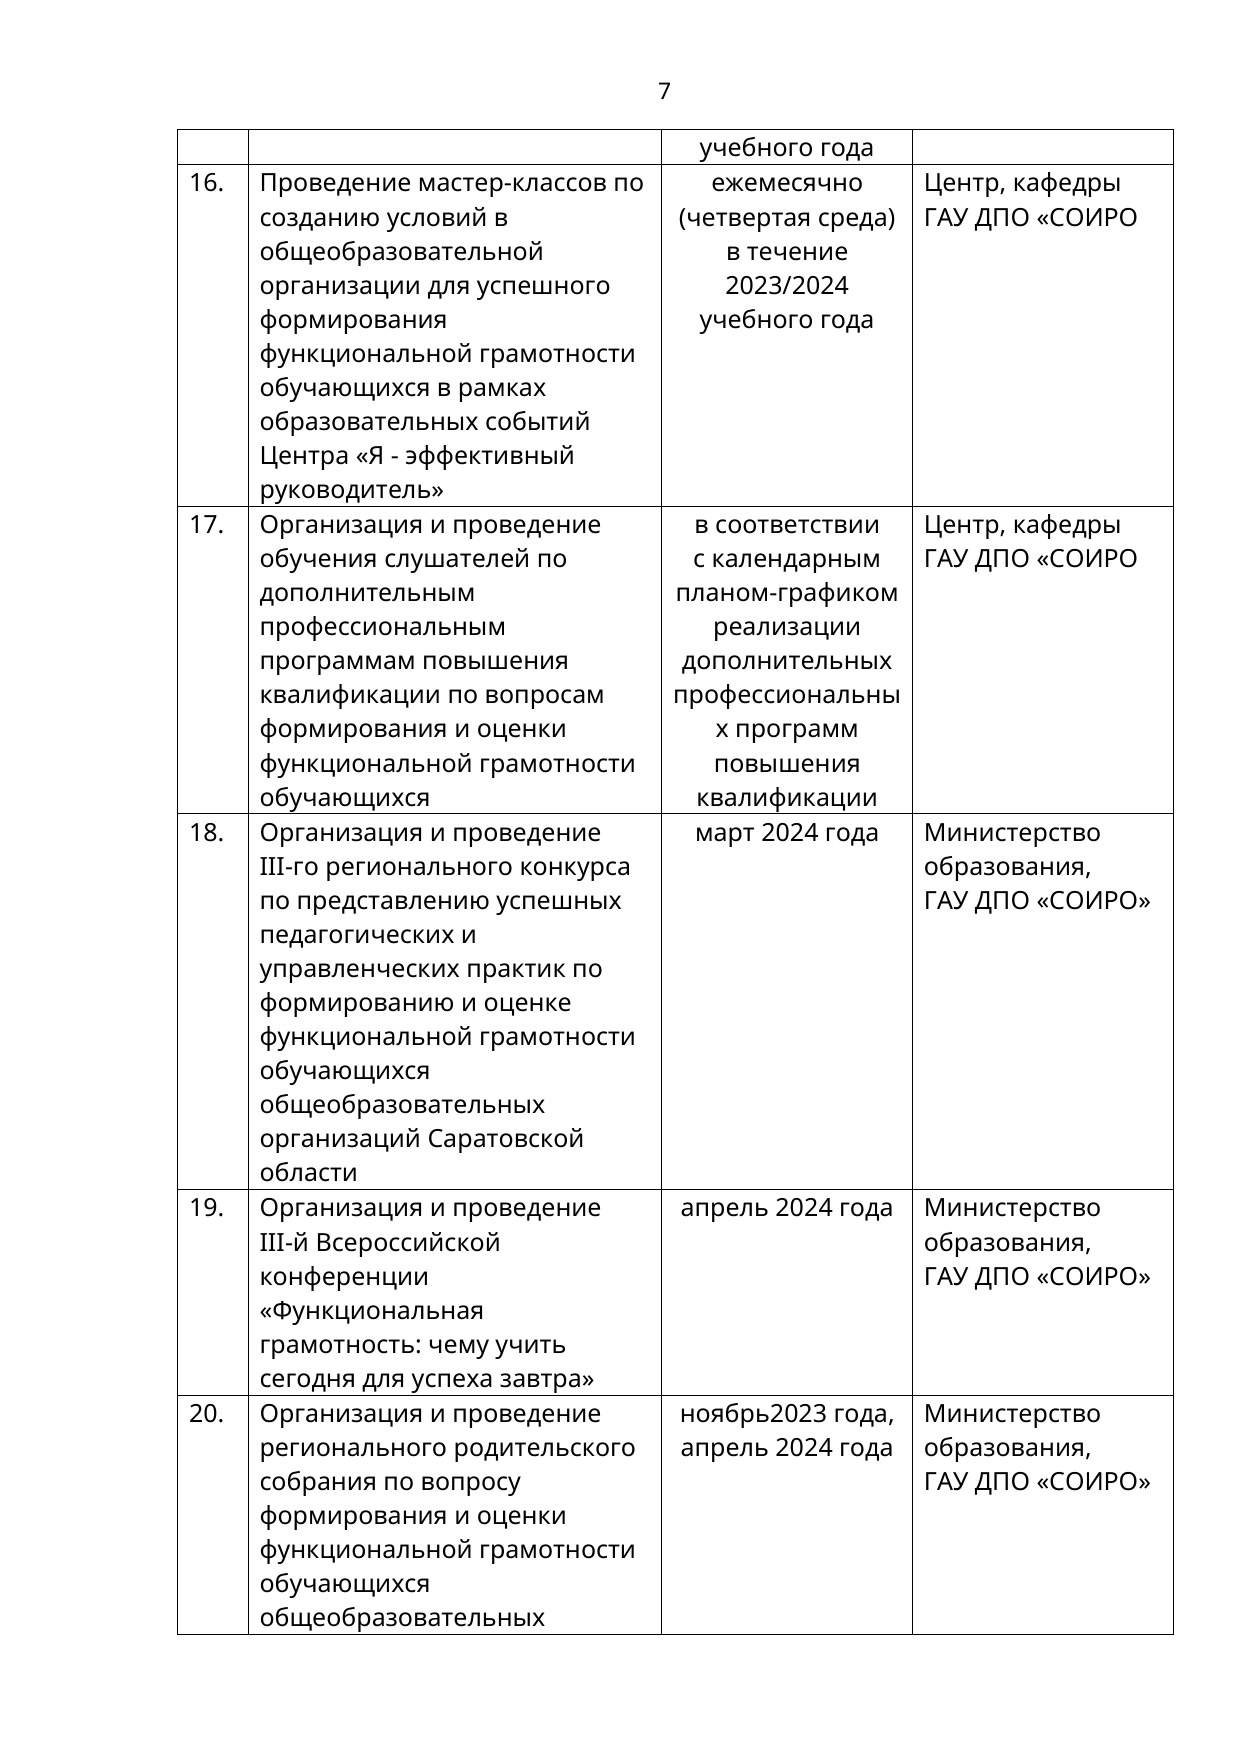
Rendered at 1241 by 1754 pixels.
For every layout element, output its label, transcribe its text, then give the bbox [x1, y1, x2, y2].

table_cell Организация и проведение III-й Всероссийской конференции «Функциональная грамотность: чему учить сегодня для успеха завтра» [249, 1190, 661, 1394]
table_cell Министерство образования, ГАУ ДПО «СОИРО» [913, 1190, 1173, 1394]
table_cell Организация и проведение обучения слушателей по дополнительным профессиональным программам повышения квалификации по вопросам формирования и оценки функциональной грамотности обучающихся [249, 507, 661, 813]
table_cell Центр, кафедры ГАУ ДПО «СОИРО [913, 507, 1173, 813]
table_cell [178, 507, 248, 813]
table_cell [178, 130, 248, 164]
table_cell [178, 1190, 248, 1394]
table_cell [178, 165, 248, 506]
table_cell Центр, кафедры ГАУ ДПО «СОИРО [913, 165, 1173, 506]
table_cell [178, 1396, 248, 1634]
table_cell март 2024 года [662, 814, 912, 1189]
table_cell апрель 2024 года [662, 1190, 912, 1394]
table_cell Проведение мастер-классов по созданию условий в общеобразовательной организации для успешного формирования функциональной грамотности обучающихся в рамках образовательных событий Центра «Я - эффективный руководитель» [249, 165, 661, 506]
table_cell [913, 1396, 1173, 1634]
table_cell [913, 130, 1173, 164]
table_cell [178, 814, 248, 1189]
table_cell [662, 130, 912, 164]
table_cell Организация и проведение III-го регионального конкурса по представлению успешных педагогических и управленческих практик по формированию и оценке функциональной грамотности обучающихся общеобразовательных организаций Саратовской области [249, 814, 661, 1189]
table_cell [662, 1396, 912, 1634]
table_cell в соответствии с календарным планом-графиком реализации дополнительных профессиональных программ повышения квалификации [662, 507, 912, 813]
table_cell ежемесячно (четвертая среда) в течение 2023/2024 учебного года [662, 165, 912, 506]
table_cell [249, 130, 661, 164]
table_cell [249, 1396, 661, 1634]
table_cell Министерство образования, ГАУ ДПО «СОИРО» [913, 814, 1173, 1189]
